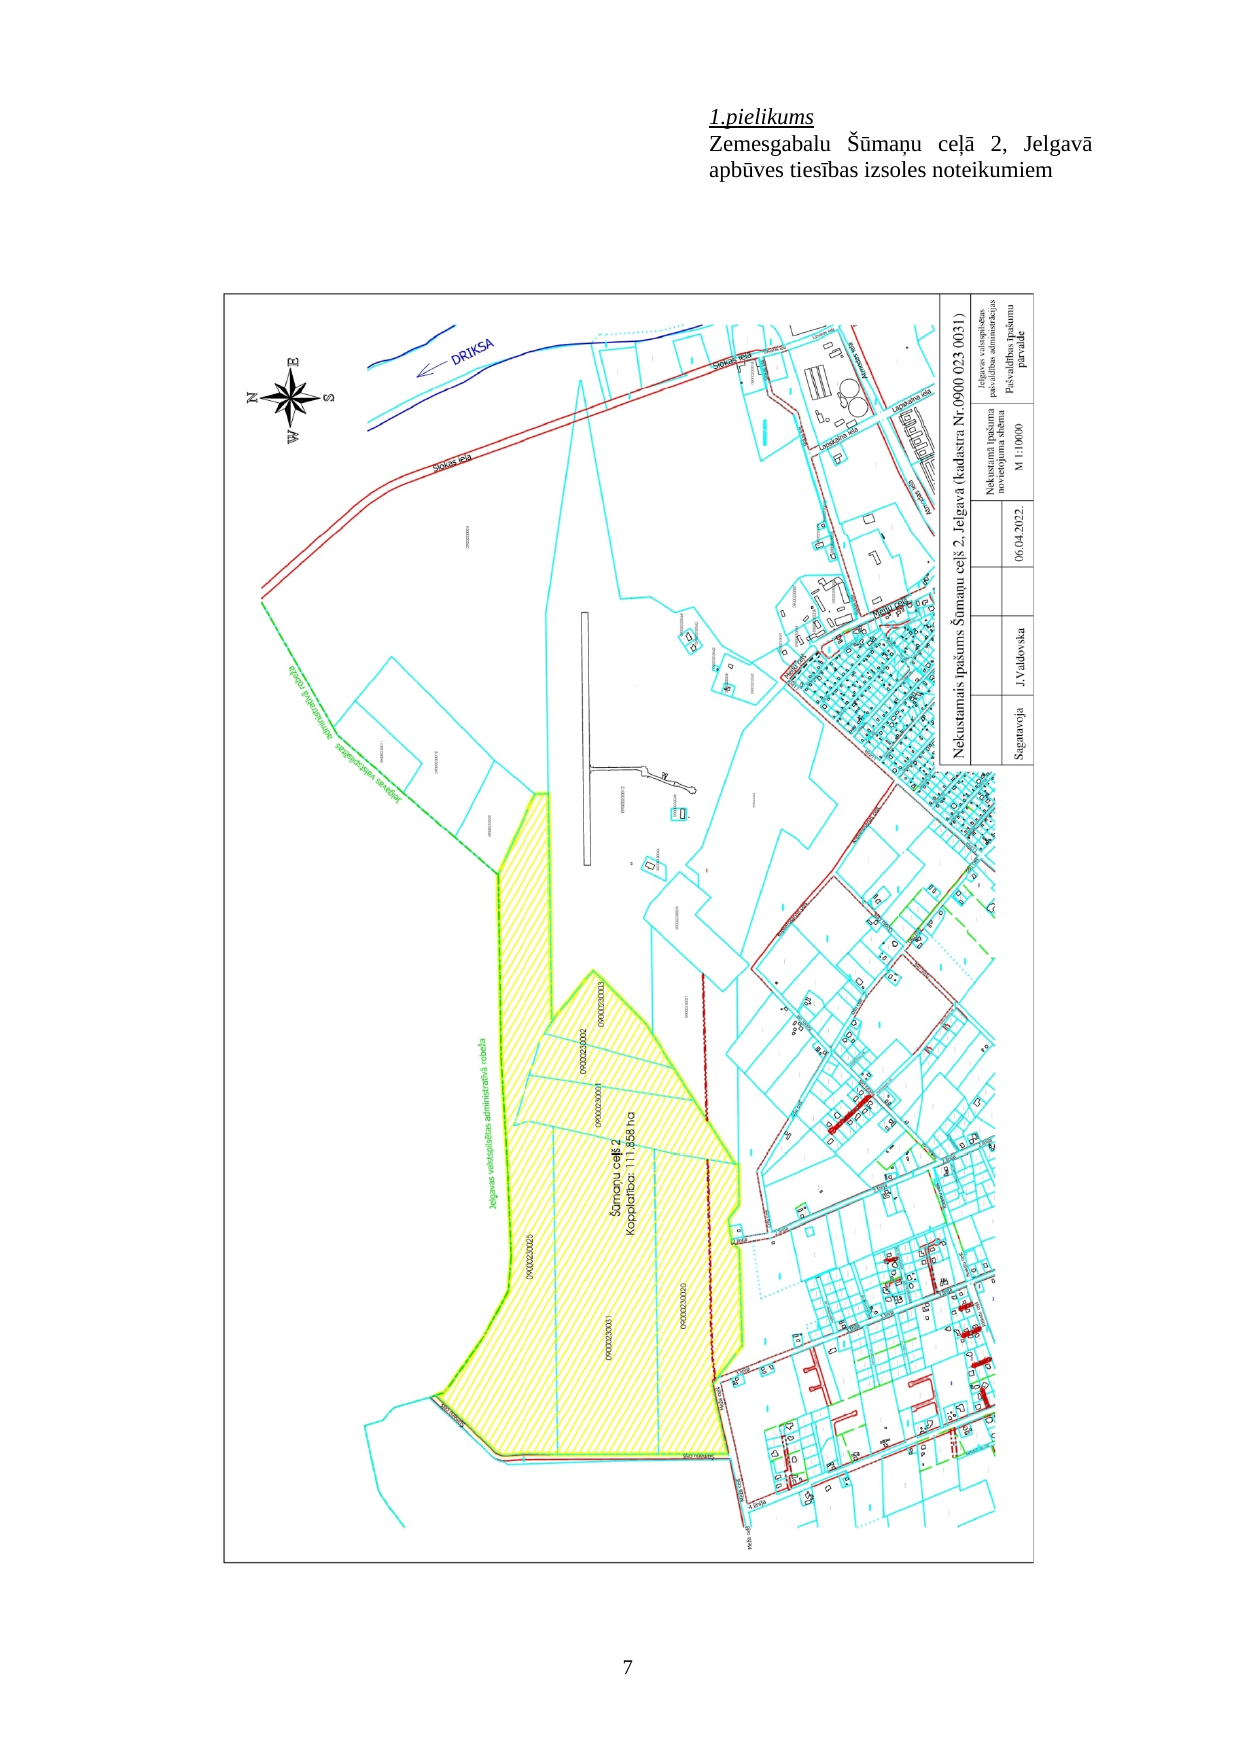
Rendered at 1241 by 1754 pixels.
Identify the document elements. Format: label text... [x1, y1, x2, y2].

picture [162, 268, 1095, 1588]
text 1.pielikums [709, 103, 1093, 130]
text Zemesgabalu Šūmaņu ceļā 2, Jelgavā apbūves tiesības izsoles noteikumiem [709, 130, 1093, 182]
